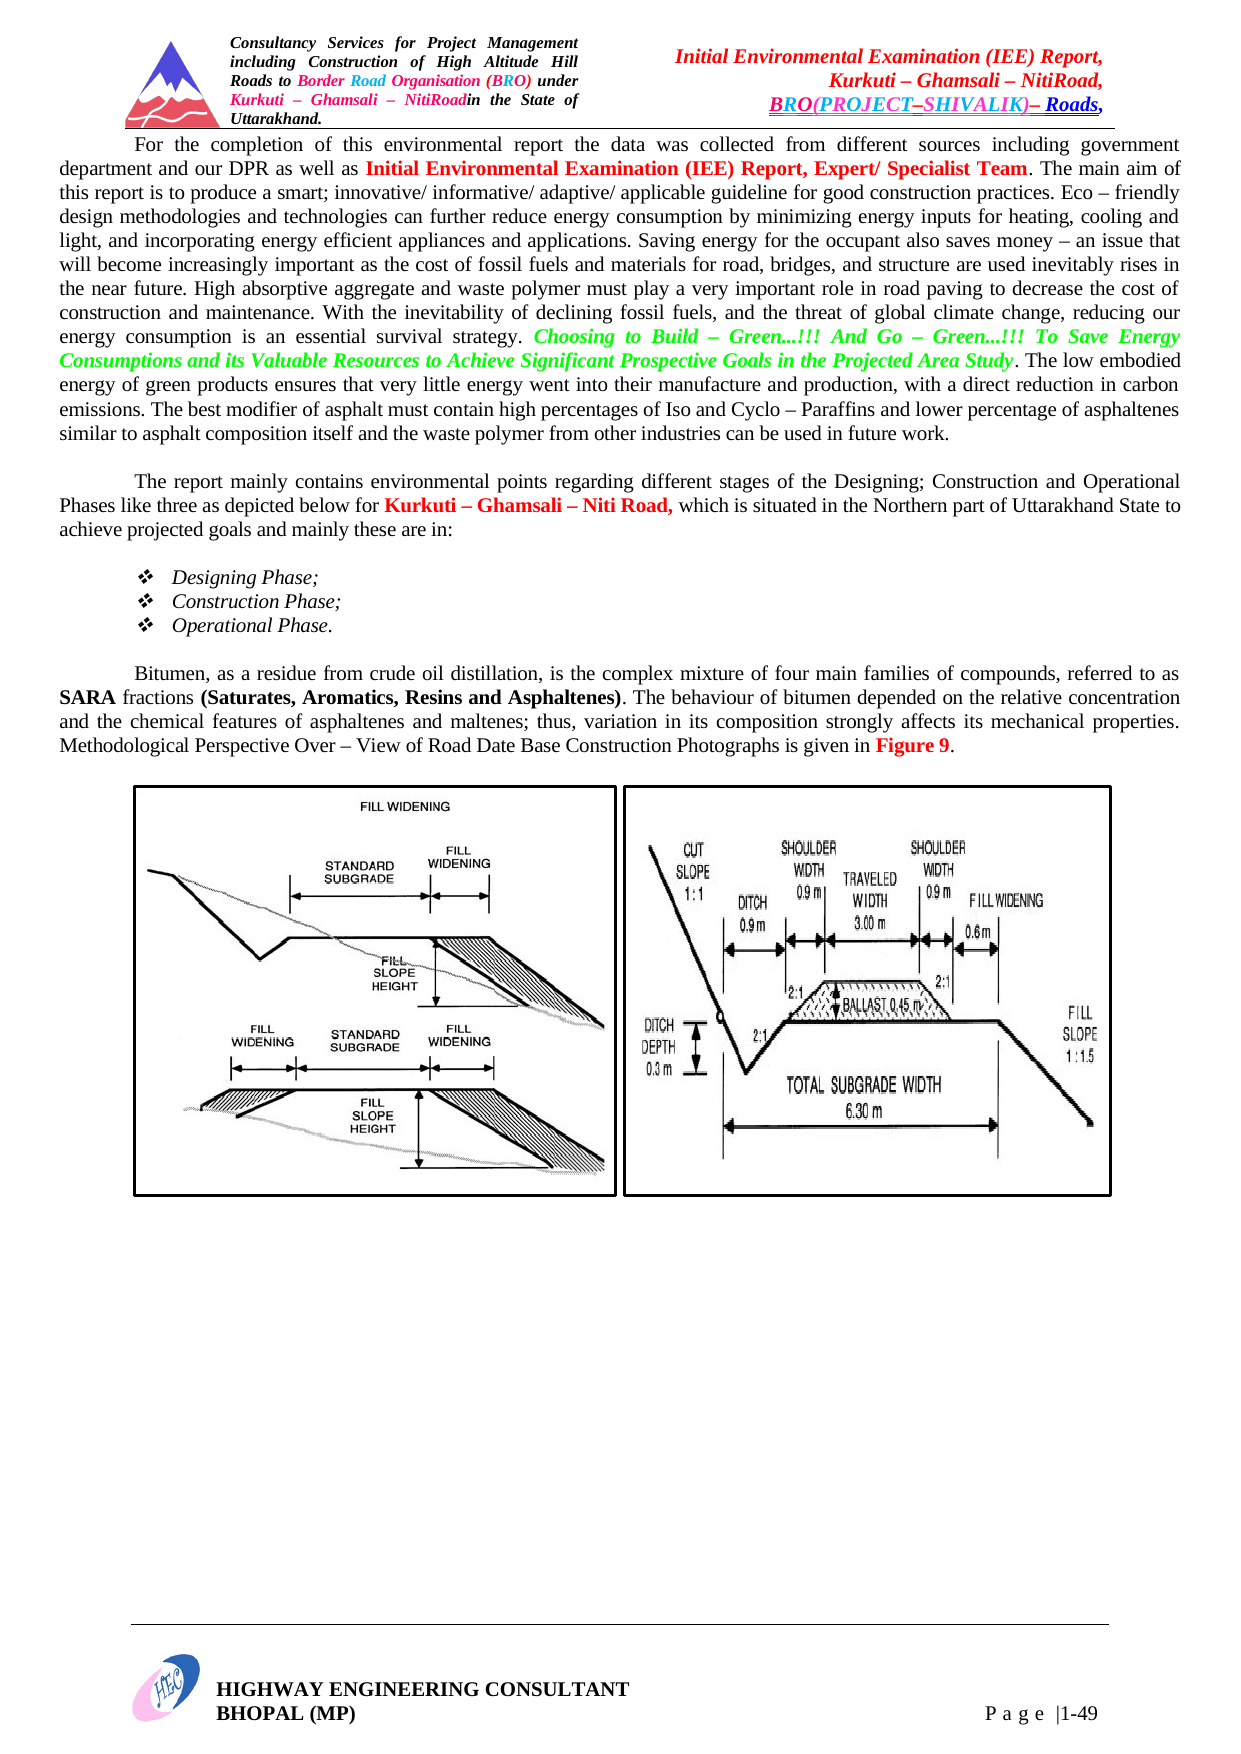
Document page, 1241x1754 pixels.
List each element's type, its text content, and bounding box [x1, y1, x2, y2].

picture [125, 41, 220, 129]
text For the completion of this environmental report the data was collected from different sources including government department and our DPR as well as Initial Environmental Examination (IEE) Report, Expert/ Specialist Team. The main aim of this report is to produce a smart; innovative/ informative/ adaptive/ applicable guideline for good construction practices. Eco – friendly design methodologies and technologies can further reduce energy consumption by minimizing energy inputs for heating, cooling and light, and incorporating energy efficient appliances and applications. Saving energy for the occupant also saves money – an issue that will become increasingly important as the cost of fossil fuels and materials for road, bridges, and structure are used inevitably rises in the near future. High absorptive aggregate and waste polymer must play a very important role in road paving to decrease the cost of construction and maintenance. With the inevitability of declining fossil fuels, and the threat of global climate change, reducing our energy consumption is an essential survival strategy. Choosing to Build – Green...!!! And Go – Green...!!! To Save Energy Consumptions and its Valuable Resources to Achieve Significant Prospective Goals in the Projected Area Study. The low embodied energy of green products ensures that very little energy went into their manufacture and production, with a direct reduction in carbon emissions. The best modifier of asphalt must contain high percentages of Iso and Cyclo – Paraffins and lower percentage of asphaltenes similar to asphalt composition itself and the waste polymer from other industries can be used in future work. [59, 132, 1181, 444]
picture [626, 788, 1109, 1194]
text The report mainly contains environmental points regarding different stages of the Designing; Construction and Operational Phases like three as depicted below for Kurkuti – Ghamsali – Niti Road, which is situated in the Northern part of Uttarakhand State to achieve projected goals and mainly these are in: [59, 469, 1181, 541]
picture [136, 788, 614, 1194]
picture [131, 1653, 205, 1726]
text Bitumen, as a residue from crude oil distillation, is the complex mixture of four main families of compounds, referred to as SARA fractions (Saturates, Aromatics, Resins and Asphaltenes). The behaviour of bitumen depended on the relative concentration and the chemical features of asphaltenes and maltenes; thus, variation in its composition strongly affects its mechanical properties. Methodological Perspective Over – View of Road Date Base Construction Photographs is given in Figure 9. [59, 661, 1181, 757]
list Construction Phase; [134, 589, 1181, 613]
list Designing Phase; [134, 565, 1181, 589]
list Operational Phase. [134, 613, 1181, 637]
